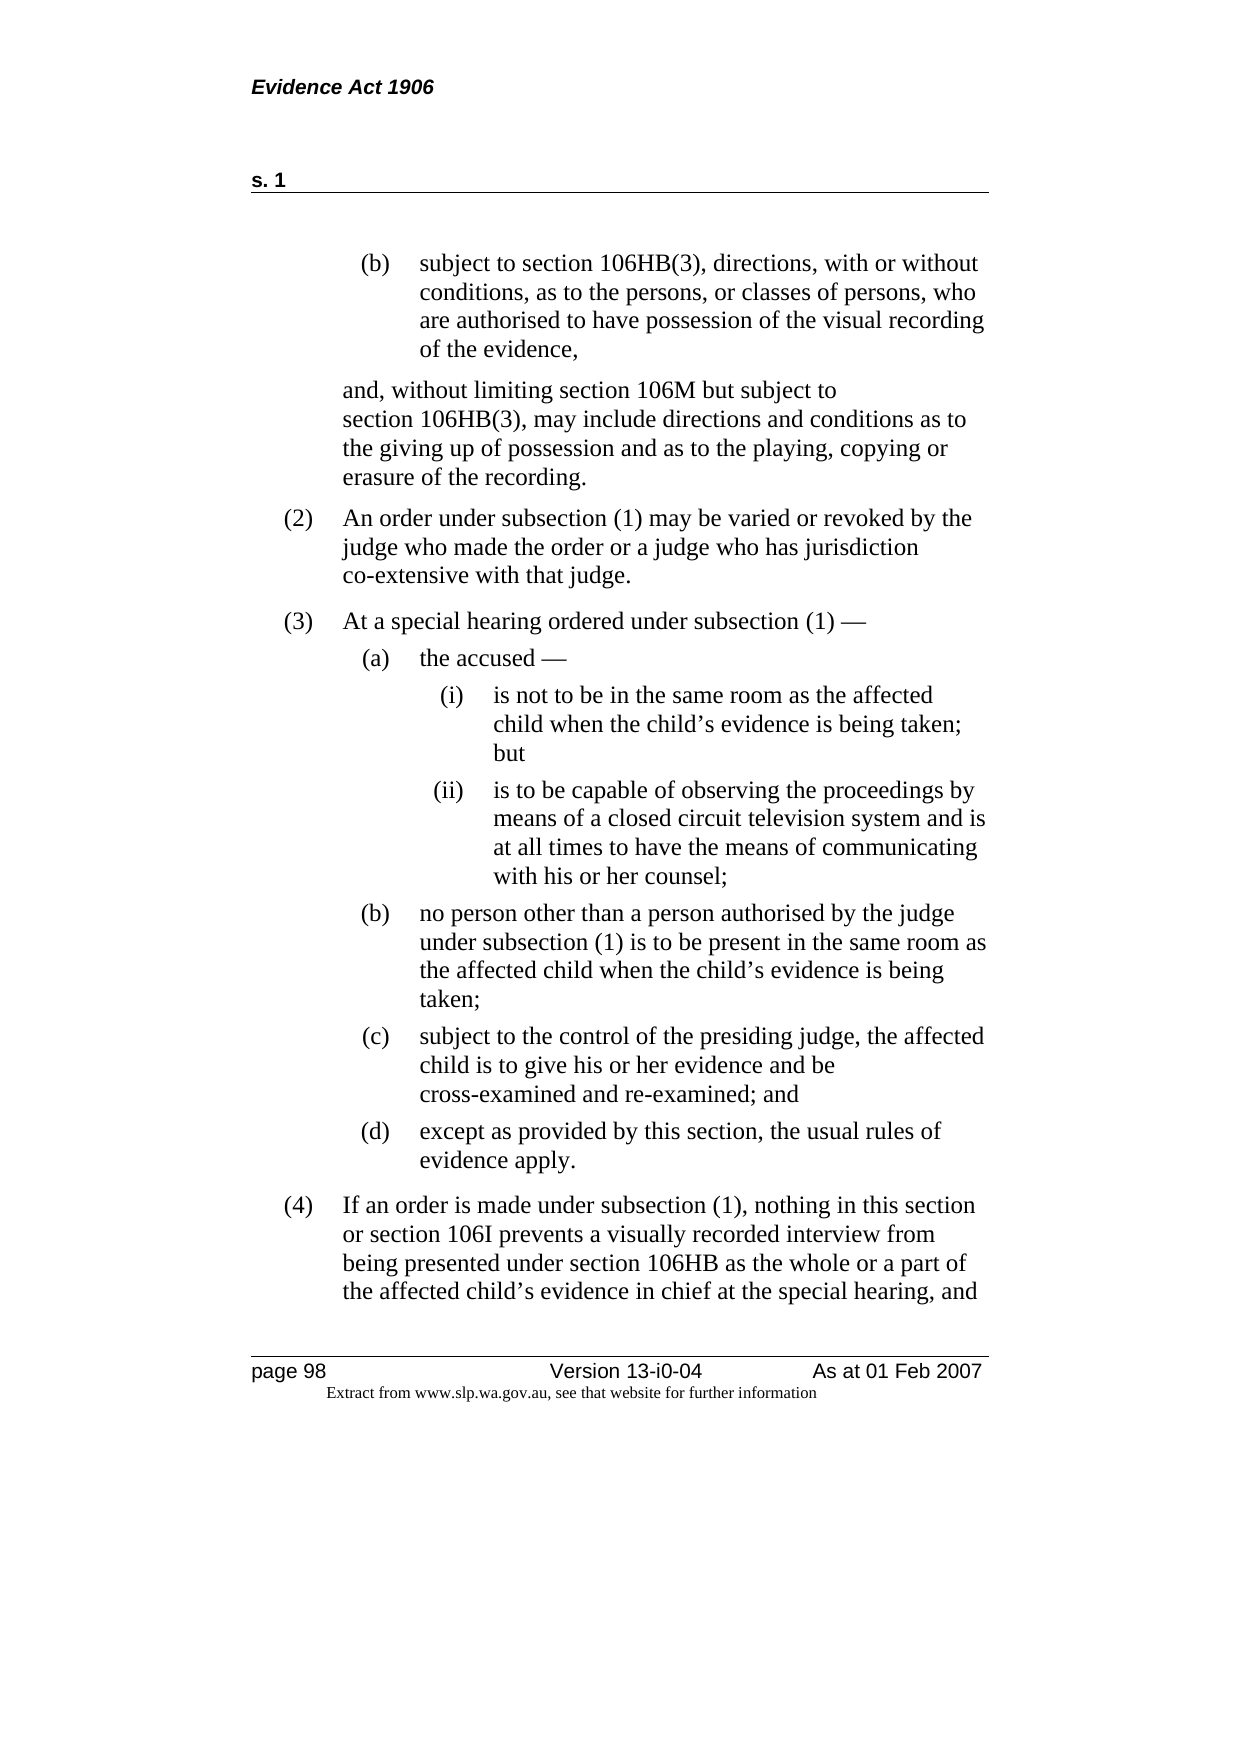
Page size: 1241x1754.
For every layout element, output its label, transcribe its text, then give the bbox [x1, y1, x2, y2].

text (3) At a special hearing ordered under subsection (1) — [251, 606, 989, 635]
text (b) subject to section 106HB(3), directions, with or without conditions, as to the persons, or classes of persons, who are authorised to have possession of the visual recording of the evidence, [251, 248, 989, 363]
text (i) is not to be in the same room as the affected child when the child’s evidence is being taken; but [251, 680, 989, 766]
text (c) subject to the control of the presiding judge, the affected child is to give his or her evidence and be cross-examined and re-examined; and [251, 1021, 989, 1108]
text and, without limiting section 106M but subject to section 106HB(3), may include directions and conditions as to the giving up of possession and as to the playing, copying or erasure of the recording. [251, 376, 989, 491]
text (d) except as provided by this section, the usual rules of evidence apply. [251, 1116, 989, 1173]
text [251, 1190, 989, 1305]
text (b) no person other than a person authorised by the judge under subsection (1) is to be present in the same room as the affected child when the child’s evidence is being taken; [251, 898, 989, 1013]
text (ii) is to be capable of observing the proceedings by means of a closed circuit television system and is at all times to have the means of communicating with his or her counsel; [251, 775, 989, 890]
text (a) the accused — [251, 643, 989, 672]
text (2) An order under subsection (1) may be varied or revoked by the judge who made the order or a judge who has jurisdiction co-extensive with that judge. [251, 503, 989, 589]
